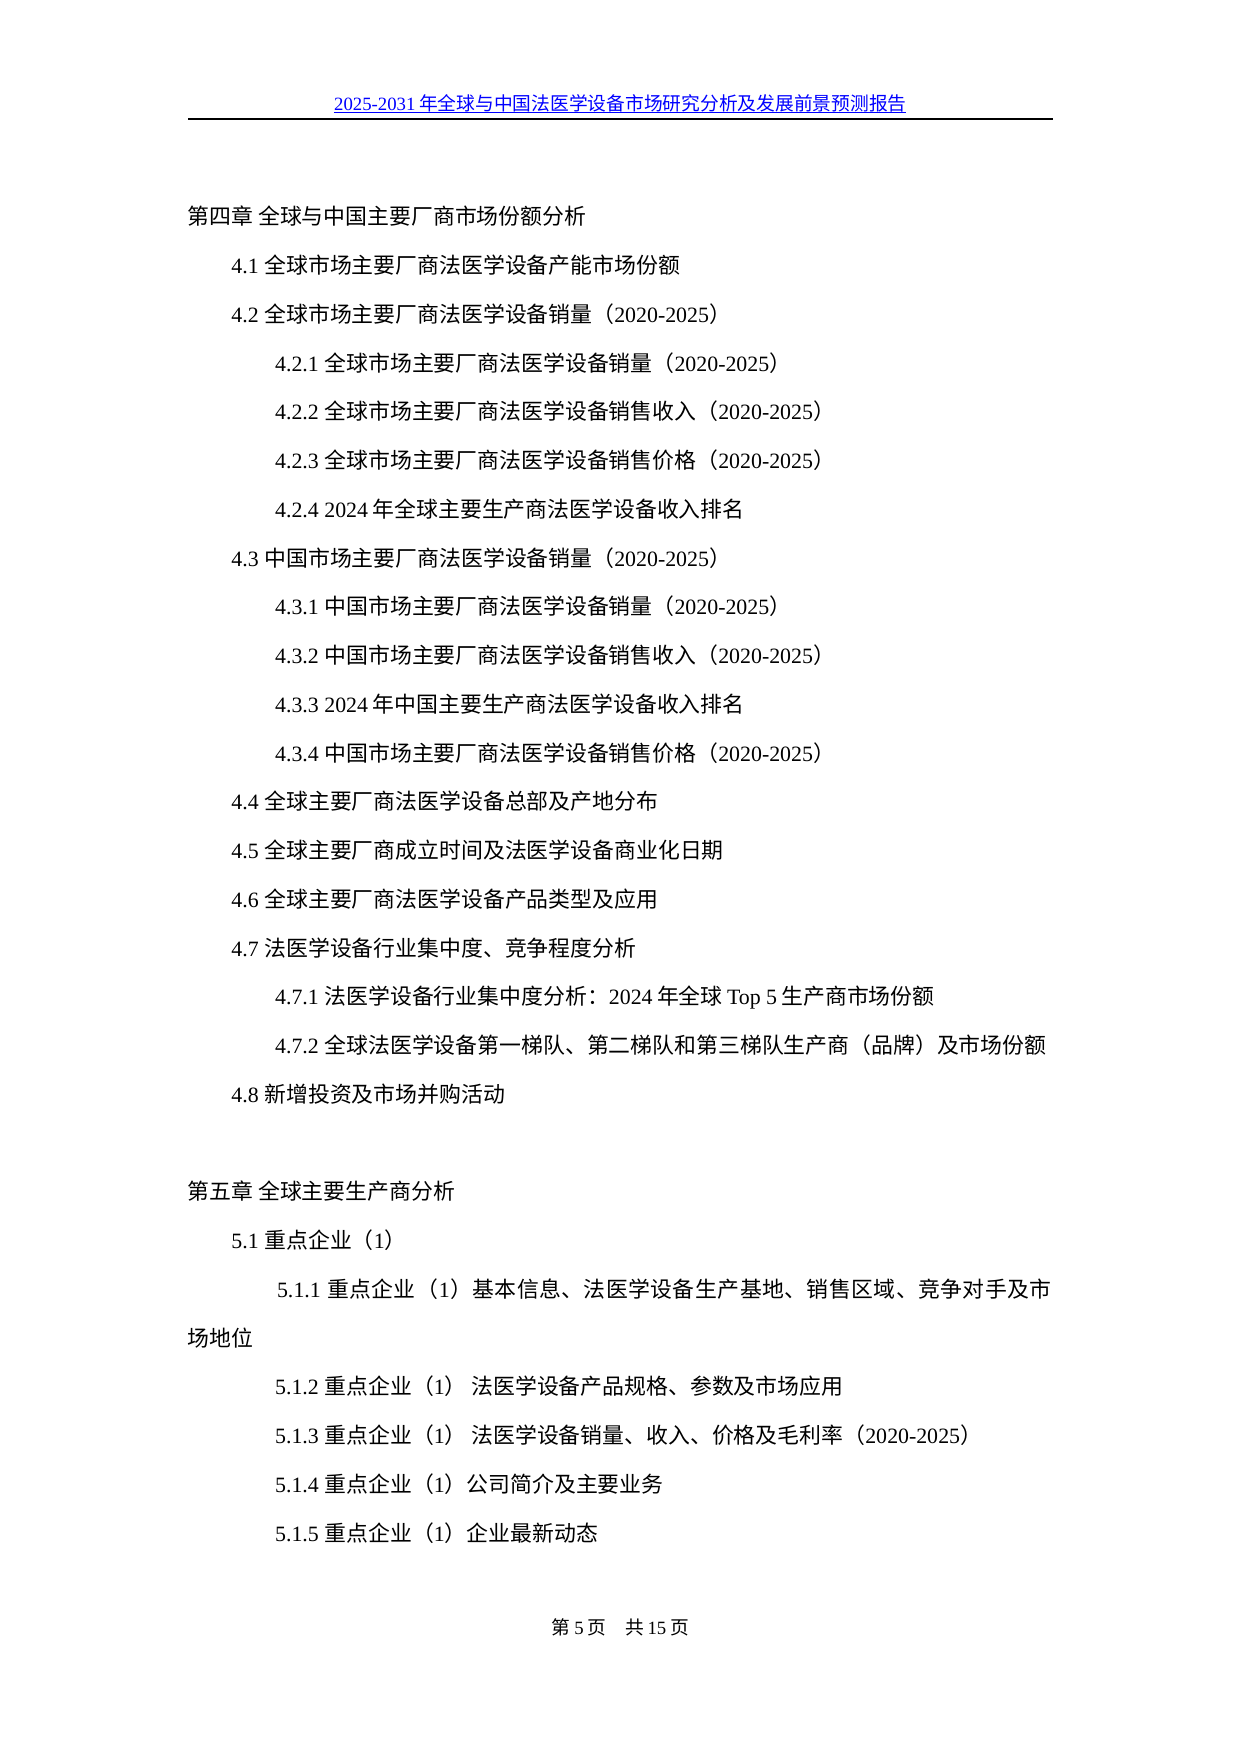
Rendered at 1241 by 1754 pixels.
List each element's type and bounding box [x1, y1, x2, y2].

text [187, 150, 1053, 1548]
